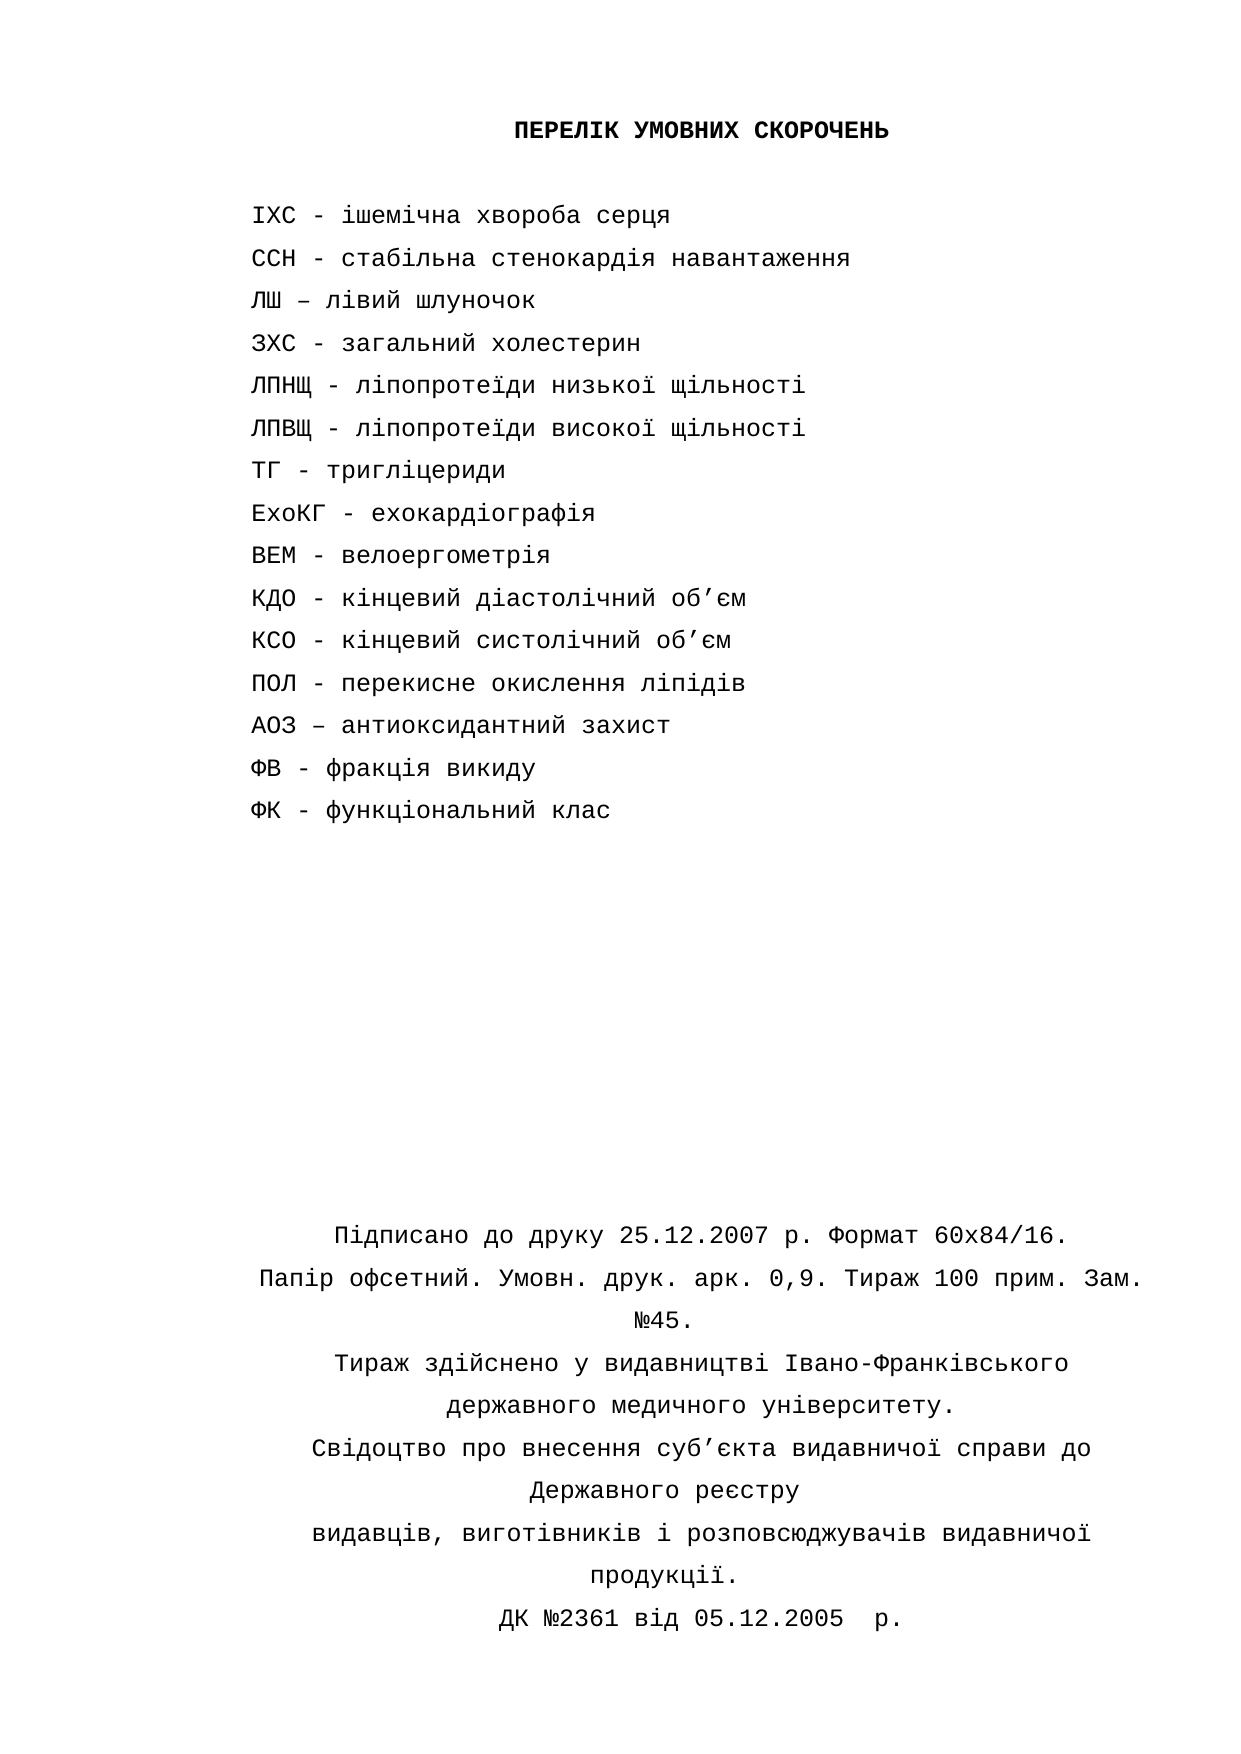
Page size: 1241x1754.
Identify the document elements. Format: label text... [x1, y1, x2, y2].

text ЕхоКГ - ехокардіографія [177, 501, 1152, 529]
text КДО - кінцевий діастолічний об’єм [177, 586, 1152, 614]
text видавців, виготівників і розповсюджувачів видавничої продукції. [177, 1521, 1152, 1591]
text державного медичного університету. [177, 1393, 1152, 1421]
text ЛПВЩ - ліпопротеїди високої щільності [177, 416, 1152, 444]
text ЛПНЩ - ліпопротеїди низької щільності [177, 373, 1152, 401]
text ПОЛ - перекисне окислення ліпідів [177, 671, 1152, 699]
text АОЗ – антиоксидантний захист [177, 713, 1152, 741]
text ЛШ – лівий шлуночок [177, 288, 1152, 316]
text Тираж здійснено у видавництві Івано-Франківського [177, 1351, 1152, 1379]
text ФВ - фракція викиду [177, 756, 1152, 784]
text КСО - кінцевий систолічний об’єм [177, 628, 1152, 656]
text ФК - функціональний клас [177, 798, 1152, 826]
text Папір офсетний. Умовн. друк. арк. 0,9. Тираж 100 прим. Зам. №45. [177, 1266, 1152, 1336]
text Підписано до друку 25.12.2007 р. Формат 60х84/16. [177, 1223, 1152, 1251]
text ВЕМ - велоергометрія [177, 543, 1152, 571]
text ЗХС - загальний холестерин [177, 331, 1152, 359]
text ІХС - ішемічна хвороба серця [177, 203, 1152, 231]
text Свідоцтво про внесення суб’єкта видавничої справи до Державного реєстру [177, 1436, 1152, 1506]
text ССН - стабільна стенокардія навантаження [177, 246, 1152, 274]
text ДК №2361 від 05.12.2005 р. [177, 1606, 1152, 1634]
text Перелік умовних скорочень [177, 118, 1152, 146]
text ТГ - тригліцериди [177, 458, 1152, 486]
